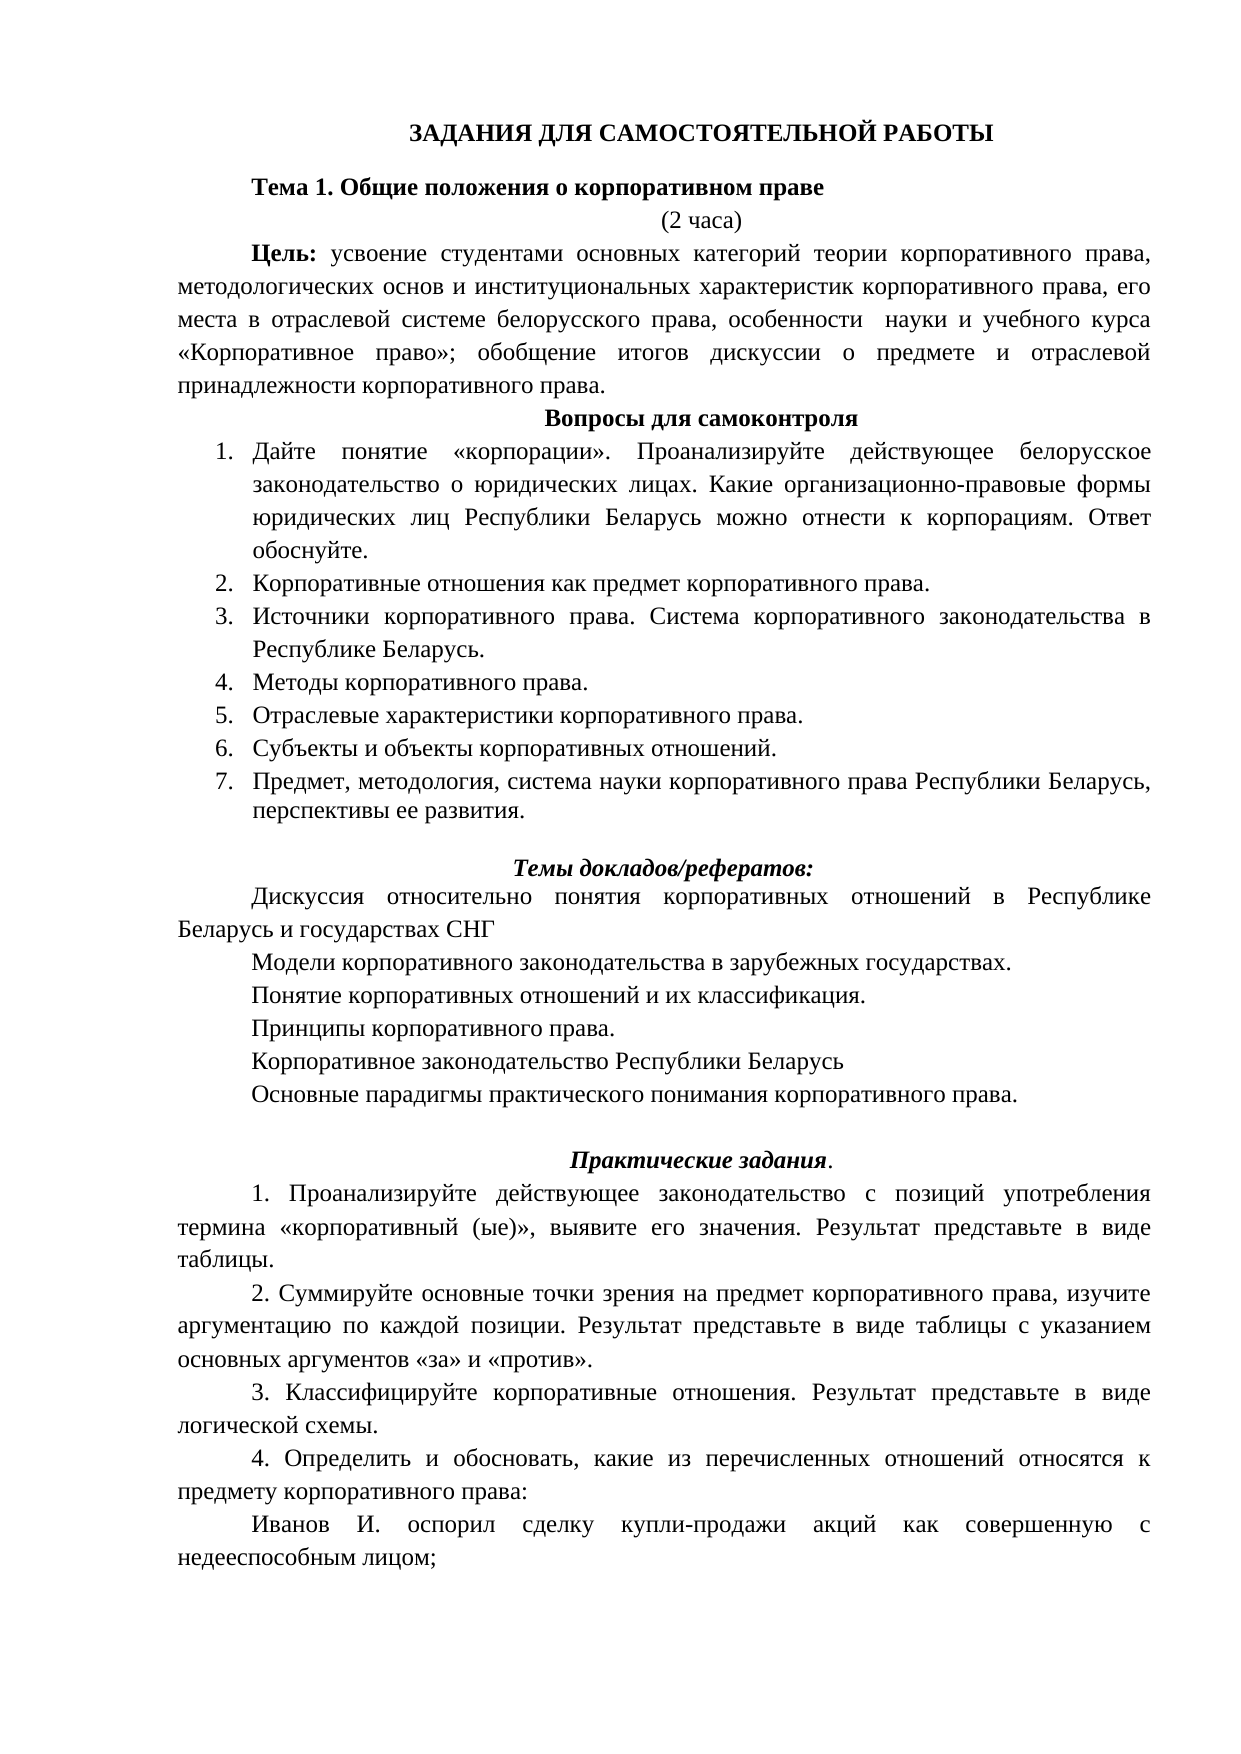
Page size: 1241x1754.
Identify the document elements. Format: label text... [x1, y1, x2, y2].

text ЗАДАНИЯ ДЛЯ САМОСТОЯТЕЛЬНОЙ РАБОТЫ [177, 118, 1152, 147]
list Предмет, методология, система науки корпоративного права Республики Беларусь, перспективы ее развития. [215, 766, 1152, 824]
text Вопросы для самоконтроля [177, 403, 1152, 432]
text Понятие корпоративных отношений и их классификация. [177, 980, 1152, 1009]
list Корпоративные отношения как предмет корпоративного права. [215, 568, 1152, 597]
text Тема 1. Общие положения о корпоративном праве [177, 172, 1152, 201]
text Принципы корпоративного права. [177, 1013, 1152, 1042]
text 4. Определить и обосновать, какие из перечисленных отношений относятся к предмету корпоративного права: [177, 1443, 1152, 1504]
text 2. Суммируйте основные точки зрения на предмет корпоративного права, изучите аргументацию по каждой позиции. Результат представьте в виде таблицы с указанием основных аргументов «за» и «против». [177, 1278, 1152, 1372]
text Цель: усвоение студентами основных категорий теории корпоративного права, методологических основ и институциональных характеристик корпоративного права, его места в отраслевой системе белорусского права, особенности науки и учебного курса «Корпоративное право»; обобщение итогов дискуссии о предмете и отраслевой принадлежности корпоративного права. [177, 238, 1152, 399]
list Дайте понятие «корпорации». Проанализируйте действующее белорусское законодательство о юридических лицах. Какие организационно-правовые формы юридических лиц Республики Беларусь можно отнести к корпорациям. Ответ обоснуйте. [215, 436, 1152, 564]
list Методы корпоративного права. [215, 667, 1152, 696]
text Основные парадигмы практического понимания корпоративного права. [177, 1079, 1152, 1108]
text 1. Проанализируйте действующее законодательство с позиций употребления термина «корпоративный (ые)», выявите его значения. Результат представьте в виде таблицы. [177, 1178, 1152, 1273]
text Корпоративное законодательство Республики Беларусь [177, 1046, 1152, 1075]
list Источники корпоративного права. Система корпоративного законодательства в Республике Беларусь. [215, 601, 1152, 663]
text Модели корпоративного законодательства в зарубежных государствах. [177, 947, 1152, 976]
text Дискуссия относительно понятия корпоративных отношений в Республике Беларусь и государствах СНГ [177, 881, 1152, 943]
text Практические задания. [177, 1146, 1152, 1174]
list Субъекты и объекты корпоративных отношений. [215, 733, 1152, 762]
text (2 часа) [177, 205, 1152, 234]
list Отраслевые характеристики корпоративного права. [215, 700, 1152, 729]
text Темы докладов/рефератов: [177, 853, 1152, 881]
text 3. Классифицируйте корпоративные отношения. Результат представьте в виде логической схемы. [177, 1377, 1152, 1438]
text Иванов И. оспорил сделку купли-продажи акций как совершенную с недееспособным лицом; [177, 1509, 1152, 1571]
